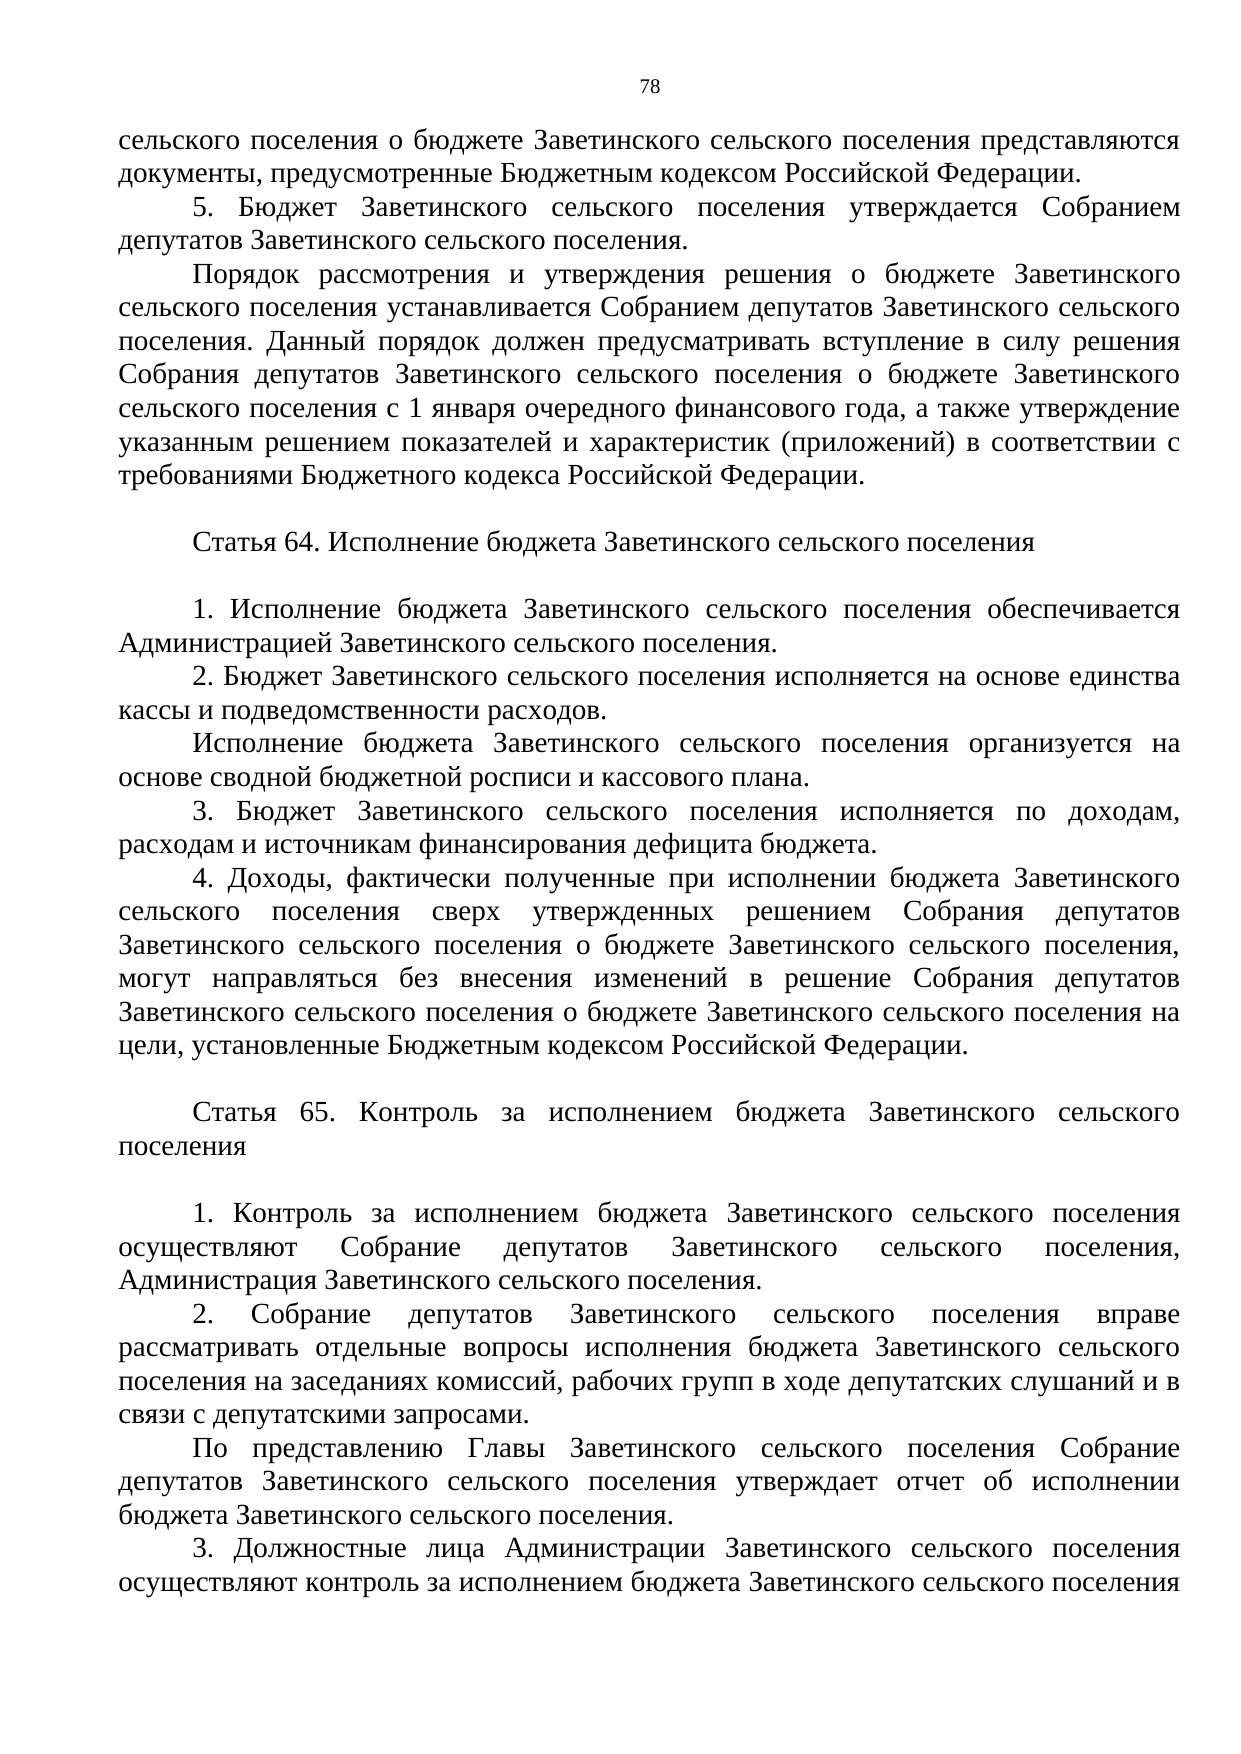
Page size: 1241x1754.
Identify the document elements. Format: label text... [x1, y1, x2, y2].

text 1. Контроль за исполнением бюджета Заветинского сельского поселения осуществляют Собрание депутатов Заветинского сельского поселения, Администрация Заветинского сельского поселения. [118, 1195, 1181, 1296]
text Порядок рассмотрения и утверждения решения о бюджете Заветинского сельского поселения устанавливается Собранием депутатов Заветинского сельского поселения. Данный порядок должен предусматривать вступление в силу решения Собрания депутатов Заветинского сельского поселения о бюджете Заветинского сельского поселения с 1 января очередного финансового года, а также утверждение указанным решением показателей и характеристик (приложений) в соответствии с требованиями Бюджетного кодекса Российской Федерации. [118, 256, 1181, 491]
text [118, 1531, 1181, 1598]
text 2. Бюджет Заветинского сельского поселения исполняется на основе единства кассы и подведомственности расходов. [118, 658, 1181, 726]
text Статья 65. Контроль за исполнением бюджета Заветинского сельского поселения [118, 1094, 1181, 1162]
text По представлению Главы Заветинского сельского поселения Собрание депутатов Заветинского сельского поселения утверждает отчет об исполнении бюджета Заветинского сельского поселения. [118, 1430, 1181, 1531]
text 2. Собрание депутатов Заветинского сельского поселения вправе рассматривать отдельные вопросы исполнения бюджета Заветинского сельского поселения на заседаниях комиссий, рабочих групп в ходе депутатских слушаний и в связи с депутатскими запросами. [118, 1296, 1181, 1430]
text Статья 64. Исполнение бюджета Заветинского сельского поселения [118, 524, 1181, 558]
text 1. Исполнение бюджета Заветинского сельского поселения обеспечивается Администрацией Заветинского сельского поселения. [118, 591, 1181, 658]
text 3. Бюджет Заветинского сельского поселения исполняется по доходам, расходам и источникам финансирования дефицита бюджета. [118, 793, 1181, 860]
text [118, 122, 1181, 189]
text Исполнение бюджета Заветинского сельского поселения организуется на основе сводной бюджетной росписи и кассового плана. [118, 726, 1181, 793]
text 5. Бюджет Заветинского сельского поселения утверждается Собранием депутатов Заветинского сельского поселения. [118, 189, 1181, 256]
text 4. Доходы, фактически полученные при исполнении бюджета Заветинского сельского поселения сверх утвержденных решением Собрания депутатов Заветинского сельского поселения о бюджете Заветинского сельского поселения, могут направляться без внесения изменений в решение Собрания депутатов Заветинского сельского поселения о бюджете Заветинского сельского поселения на цели, установленные Бюджетным кодексом Российской Федерации. [118, 860, 1181, 1061]
